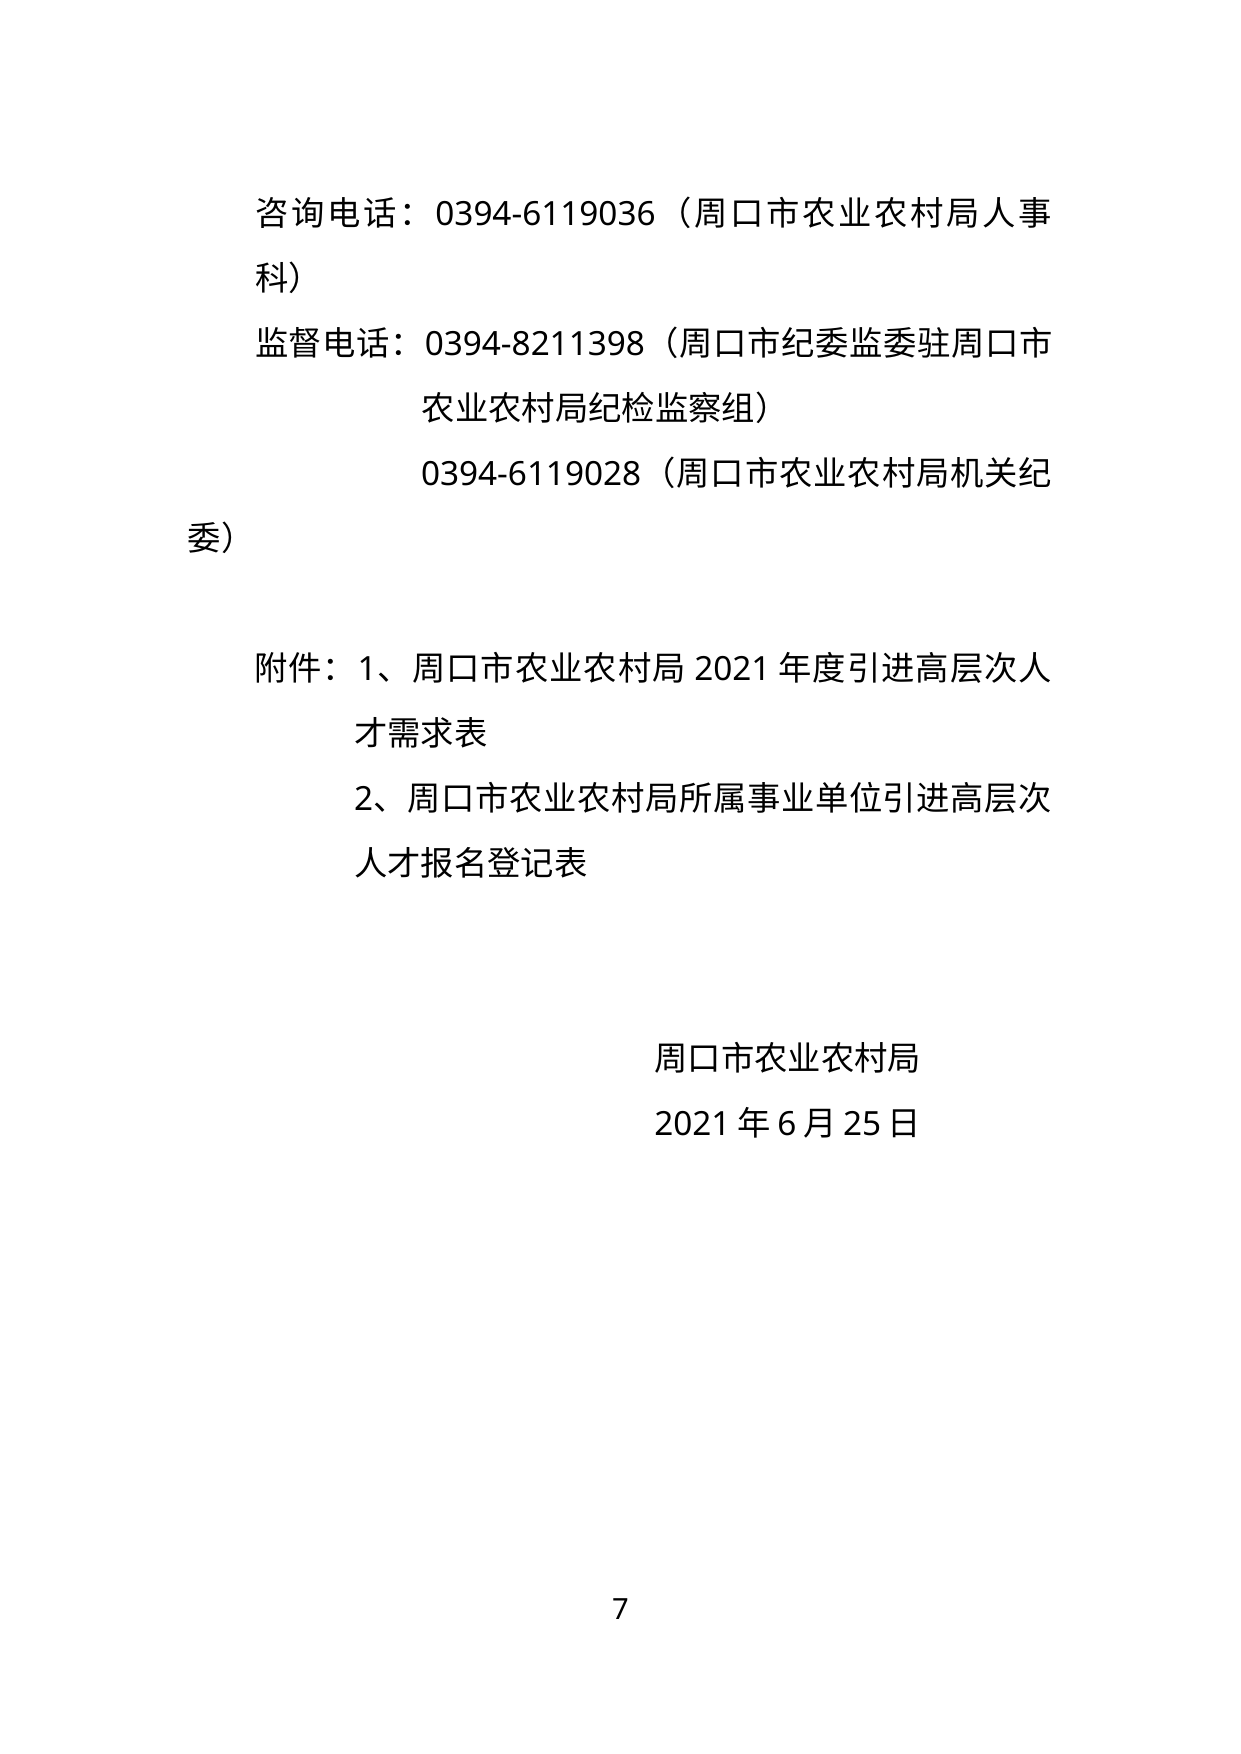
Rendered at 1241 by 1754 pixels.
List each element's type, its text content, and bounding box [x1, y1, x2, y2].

text 2、周口市农业农村局所属事业单位引进高层次人才报名登记表 [354, 763, 1053, 893]
text 周口市农业农村局 [187, 1023, 1053, 1088]
text 2021年6月25日 [187, 1088, 1053, 1153]
text 监督电话：0394-8211398（周口市纪委监委驻周口市农业农村局纪检监察组） [255, 308, 1053, 438]
text 咨询电话：0394-6119036（周口市农业农村局人事科） [255, 178, 1053, 308]
text 附件：1、周口市农业农村局2021年度引进高层次人才需求表 [254, 633, 1053, 763]
text 0394-6119028（周口市农业农村局机关纪委） [187, 438, 1053, 568]
